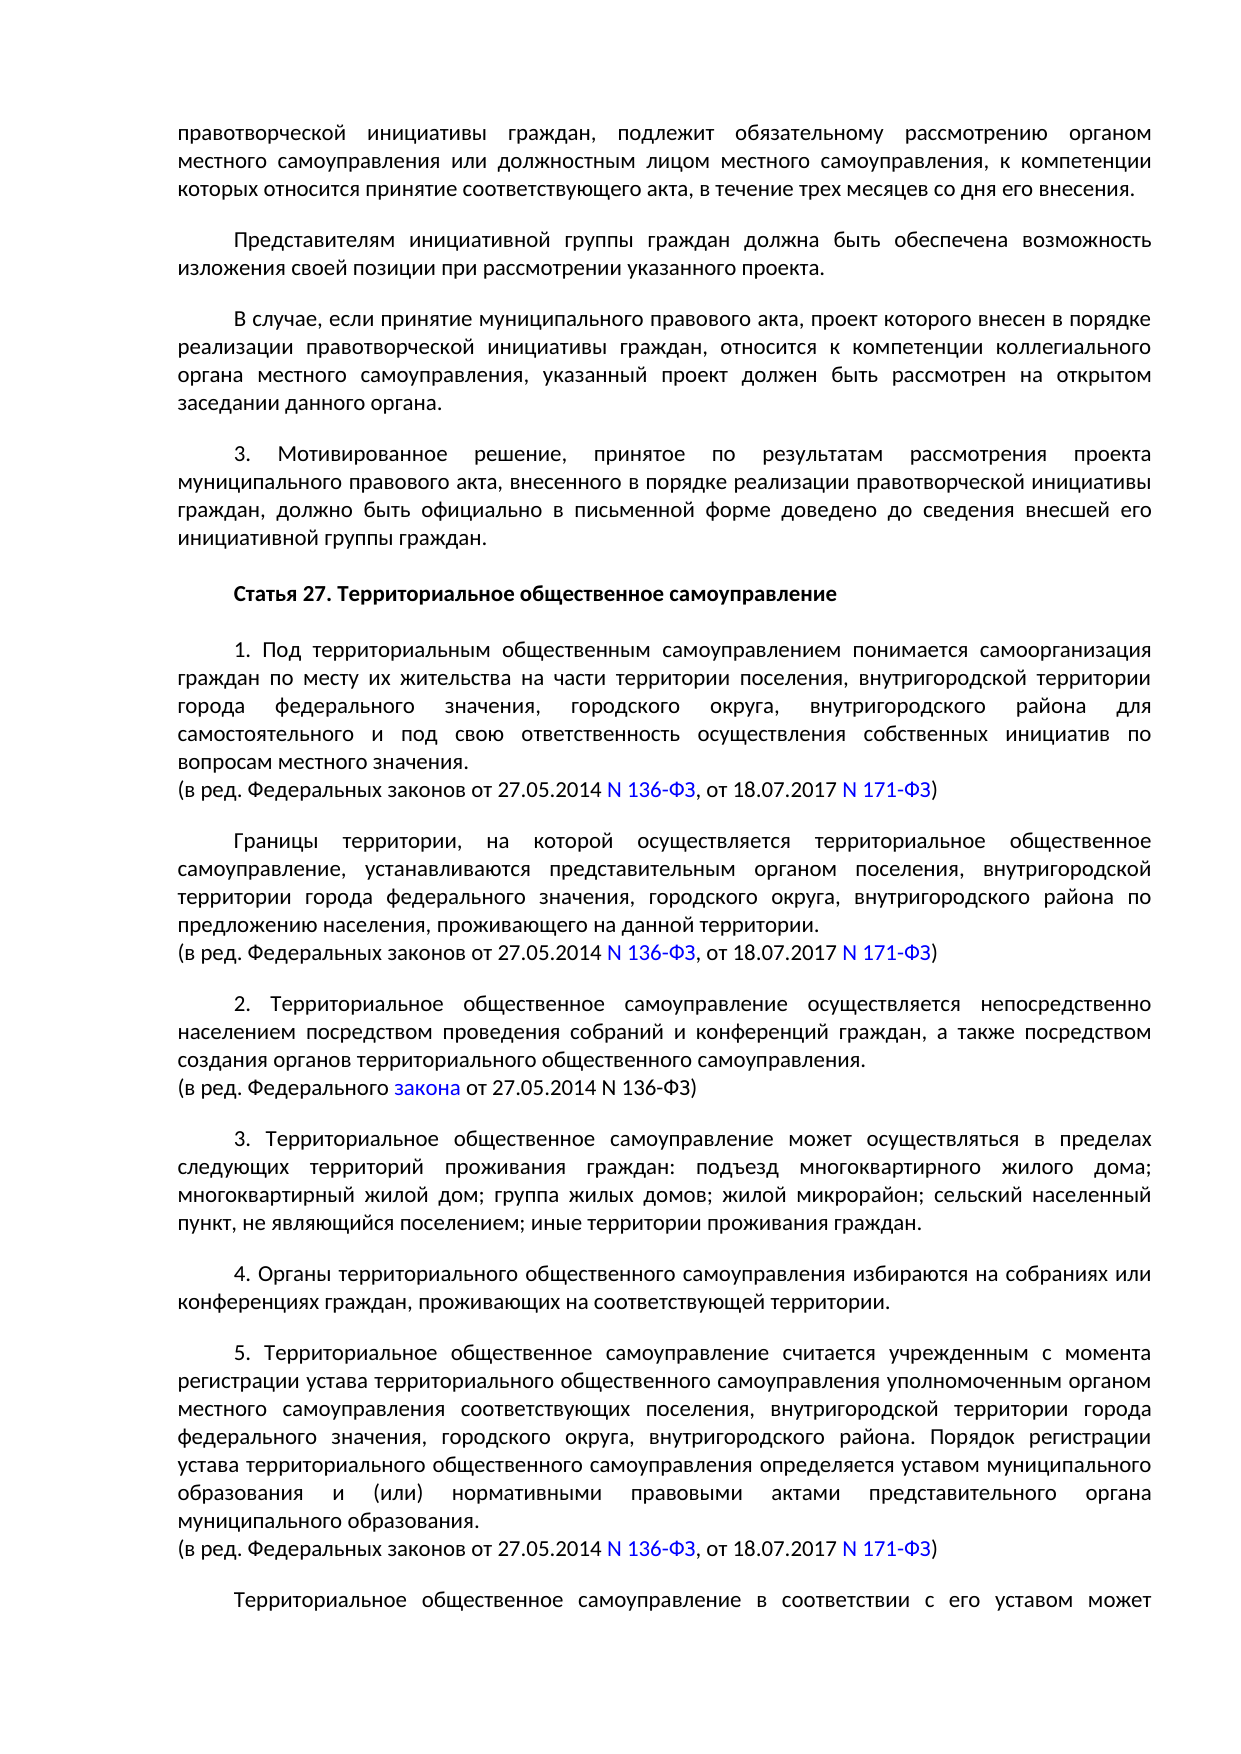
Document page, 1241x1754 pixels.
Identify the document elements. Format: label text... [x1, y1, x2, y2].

text (в ред. Федеральных законов от 27.05.2014 N 136-ФЗ, от 18.07.2017 N 171-ФЗ) [177, 1534, 1152, 1562]
text Представителям инициативной группы граждан должна быть обеспечена возможность изложения своей позиции при рассмотрении указанного проекта. [177, 225, 1152, 281]
text (в ред. Федерального закона от 27.05.2014 N 136-ФЗ) [177, 1073, 1152, 1101]
text (в ред. Федеральных законов от 27.05.2014 N 136-ФЗ, от 18.07.2017 N 171-ФЗ) [177, 775, 1152, 803]
text (в ред. Федеральных законов от 27.05.2014 N 136-ФЗ, от 18.07.2017 N 171-ФЗ) [177, 938, 1152, 966]
text 3. Мотивированное решение, принятое по результатам рассмотрения проекта муниципального правового акта, внесенного в порядке реализации правотворческой инициативы граждан, должно быть официально в письменной форме доведено до сведения внесшей его инициативной группы граждан. [177, 439, 1152, 551]
text 3. Территориальное общественное самоуправление может осуществляться в пределах следующих территорий проживания граждан: подъезд многоквартирного жилого дома; многоквартирный жилой дом; группа жилых домов; жилой микрорайон; сельский населенный пункт, не являющийся поселением; иные территории проживания граждан. [177, 1124, 1152, 1236]
text 4. Органы территориального общественного самоуправления избираются на собраниях или конференциях граждан, проживающих на соответствующей территории. [177, 1259, 1152, 1315]
text 5. Территориальное общественное самоуправление считается учрежденным с момента регистрации устава территориального общественного самоуправления уполномоченным органом местного самоуправления соответствующих поселения, внутригородской территории города федерального значения, городского округа, внутригородского района. Порядок регистрации устава территориального общественного самоуправления определяется уставом муниципального образования и (или) нормативными правовыми актами представительного органа муниципального образования. [177, 1338, 1152, 1534]
text 1. Под территориальным общественным самоуправлением понимается самоорганизация граждан по месту их жительства на части территории поселения, внутригородской территории города федерального значения, городского округа, внутригородского района для самостоятельного и под свою ответственность осуществления собственных инициатив по вопросам местного значения. [177, 635, 1152, 775]
title Статья 27. Территориальное общественное самоуправление [177, 579, 1152, 607]
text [177, 1585, 1152, 1613]
text Границы территории, на которой осуществляется территориальное общественное самоуправление, устанавливаются представительным органом поселения, внутригородской территории города федерального значения, городского округа, внутригородского района по предложению населения, проживающего на данной территории. [177, 826, 1152, 938]
text В случае, если принятие муниципального правового акта, проект которого внесен в порядке реализации правотворческой инициативы граждан, относится к компетенции коллегиального органа местного самоуправления, указанный проект должен быть рассмотрен на открытом заседании данного органа. [177, 304, 1152, 416]
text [177, 118, 1152, 202]
text 2. Территориальное общественное самоуправление осуществляется непосредственно населением посредством проведения собраний и конференций граждан, а также посредством создания органов территориального общественного самоуправления. [177, 989, 1152, 1073]
